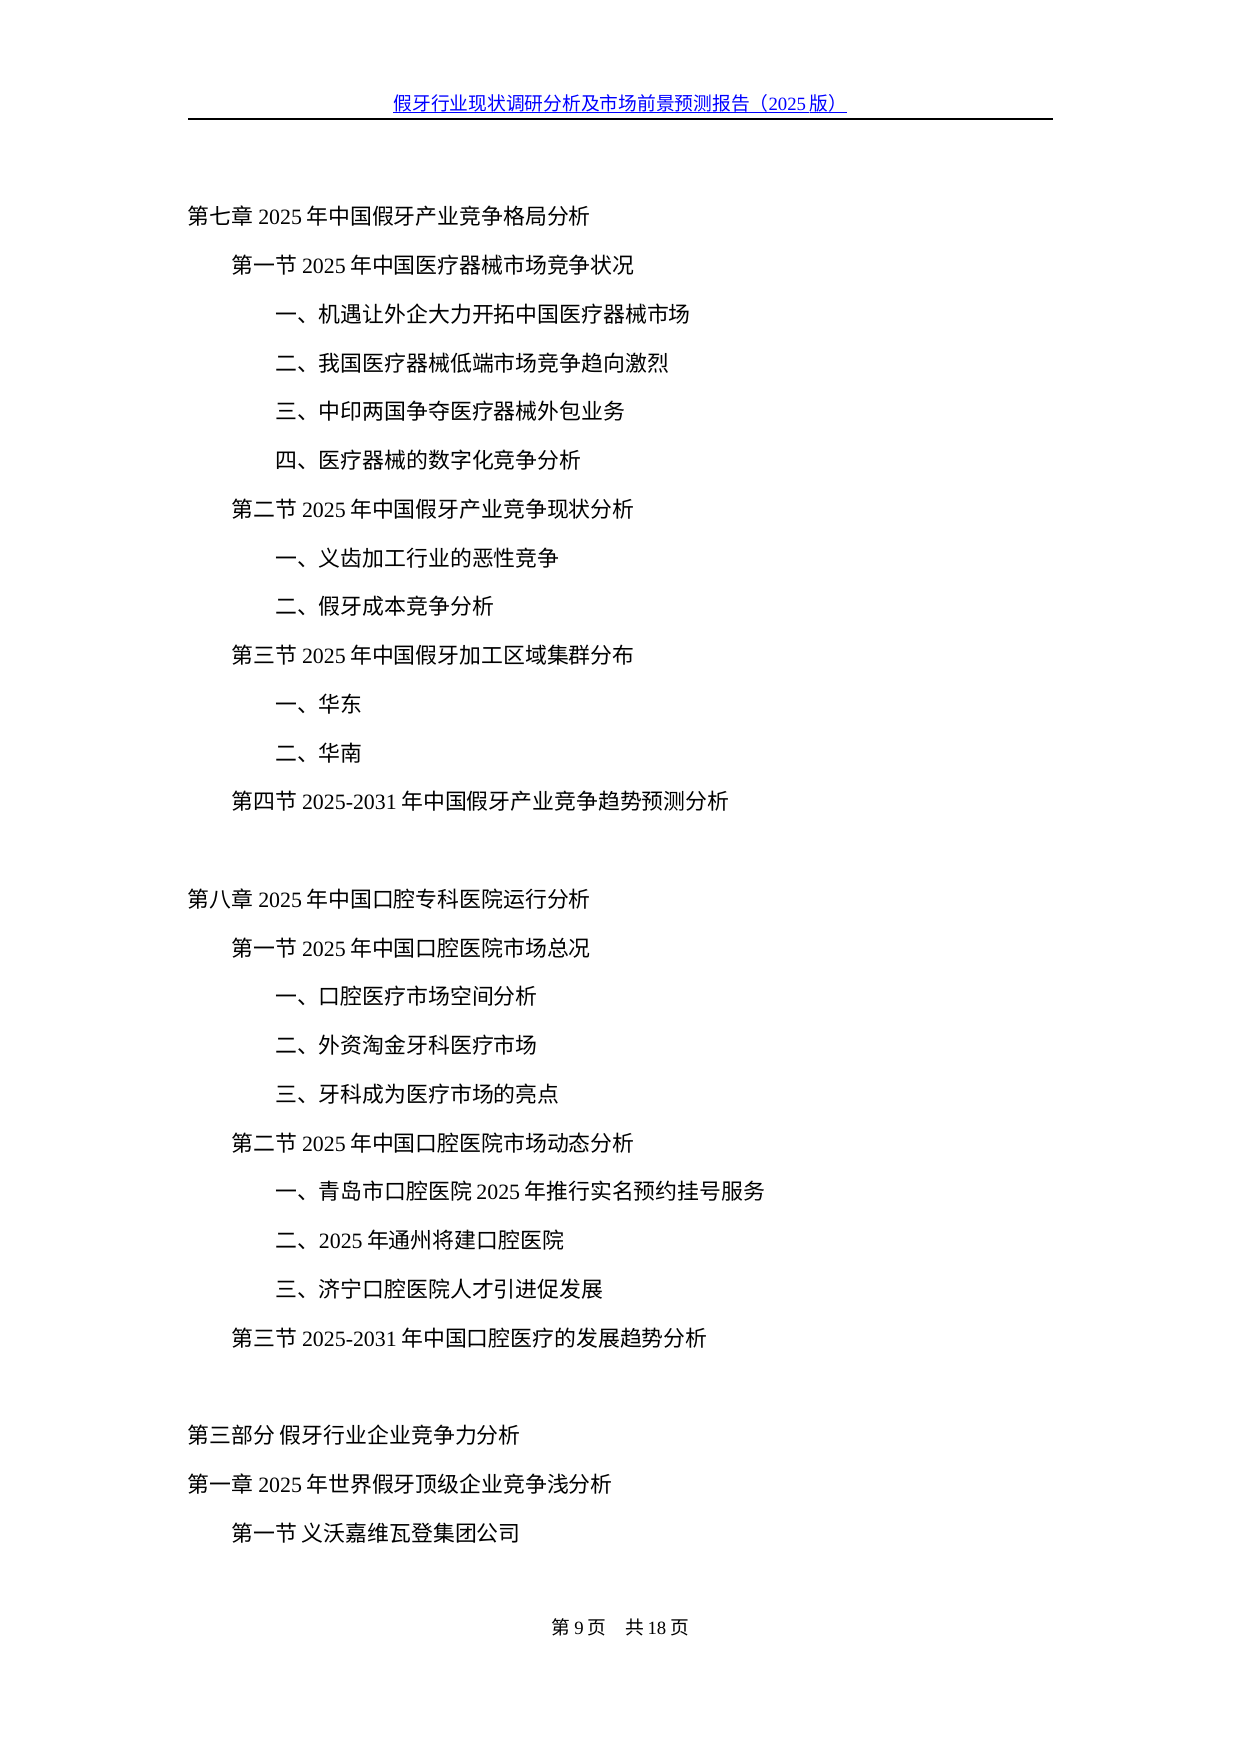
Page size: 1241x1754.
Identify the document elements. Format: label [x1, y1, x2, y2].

text [187, 150, 1053, 1548]
